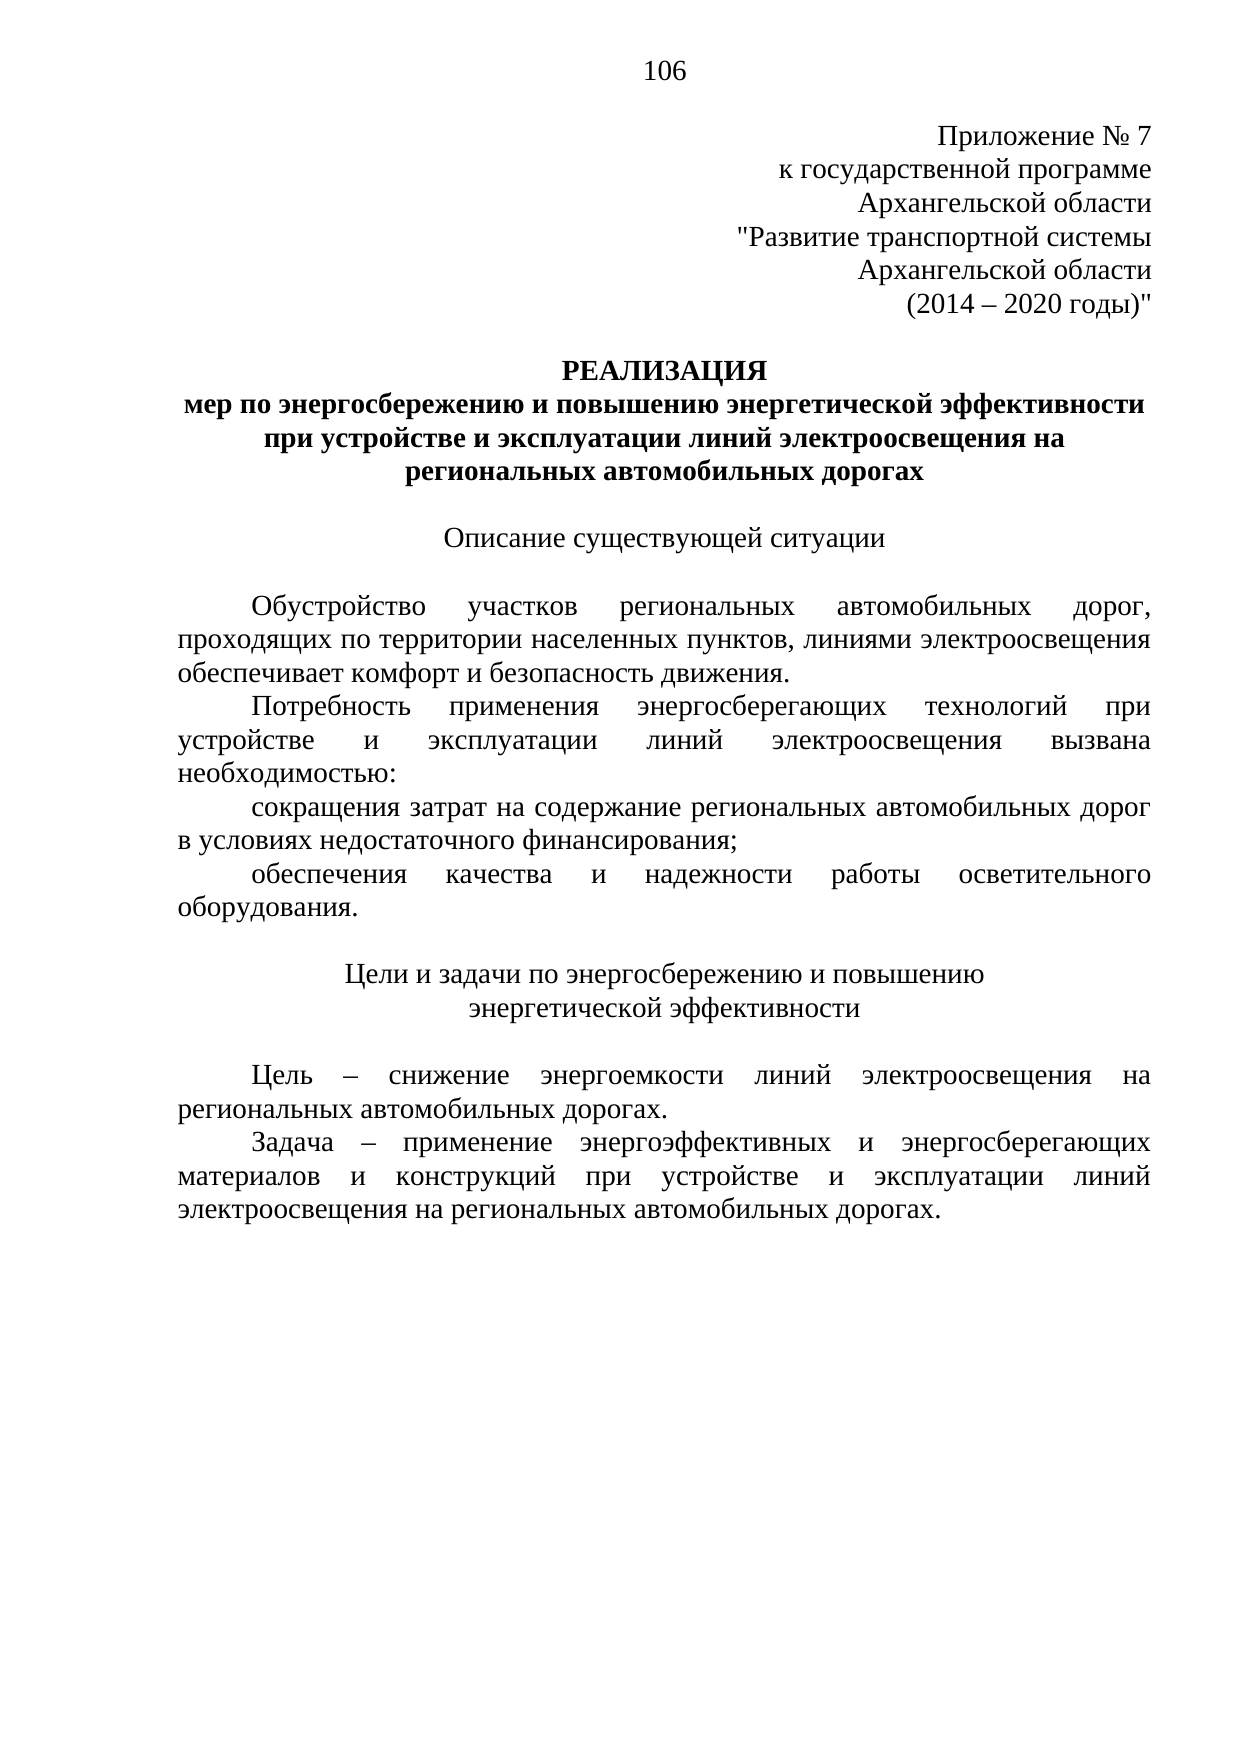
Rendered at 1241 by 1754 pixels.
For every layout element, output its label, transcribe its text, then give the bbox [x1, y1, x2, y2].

text Приложение № 7 [177, 118, 1152, 152]
text сокращения затрат на содержание региональных автомобильных дорог в условиях недостаточного финансирования; [177, 789, 1152, 856]
text Задача – применение энергоэффективных и энергосберегающих материалов и конструкций при устройстве и эксплуатации линий электроосвещения на региональных автомобильных дорогах. [177, 1124, 1152, 1225]
text обеспечения качества и надежности работы осветительного оборудования. [177, 856, 1152, 923]
text (2014 – 2020 годы)" [177, 286, 1152, 319]
text РЕАЛИЗАЦИЯ [177, 353, 1152, 386]
text Архангельской области [177, 252, 1152, 286]
text Архангельской области [177, 185, 1152, 219]
text Цель – снижение энергоемкости линий электроосвещения на региональных автомобильных дорогах. [177, 1057, 1152, 1124]
text Цели и задачи по энергосбережению и повышению [177, 957, 1152, 990]
text Описание существующей ситуации [177, 521, 1152, 554]
text Обустройство участков региональных автомобильных дорог, проходящих по территории населенных пунктов, линиями электроосвещения обеспечивает комфорт и безопасность движения. [177, 588, 1152, 688]
text "Развитие транспортной системы [177, 219, 1152, 252]
text энергетической эффективности [177, 990, 1152, 1024]
text мер по энергосбережению и повышению энергетической эффективности при устройстве и эксплуатации линий электроосвещения на региональных автомобильных дорогах [177, 386, 1152, 487]
text к государственной программе [177, 152, 1152, 185]
text Потребность применения энергосберегающих технологий при устройстве и эксплуатации линий электроосвещения вызвана необходимостью: [177, 688, 1152, 789]
